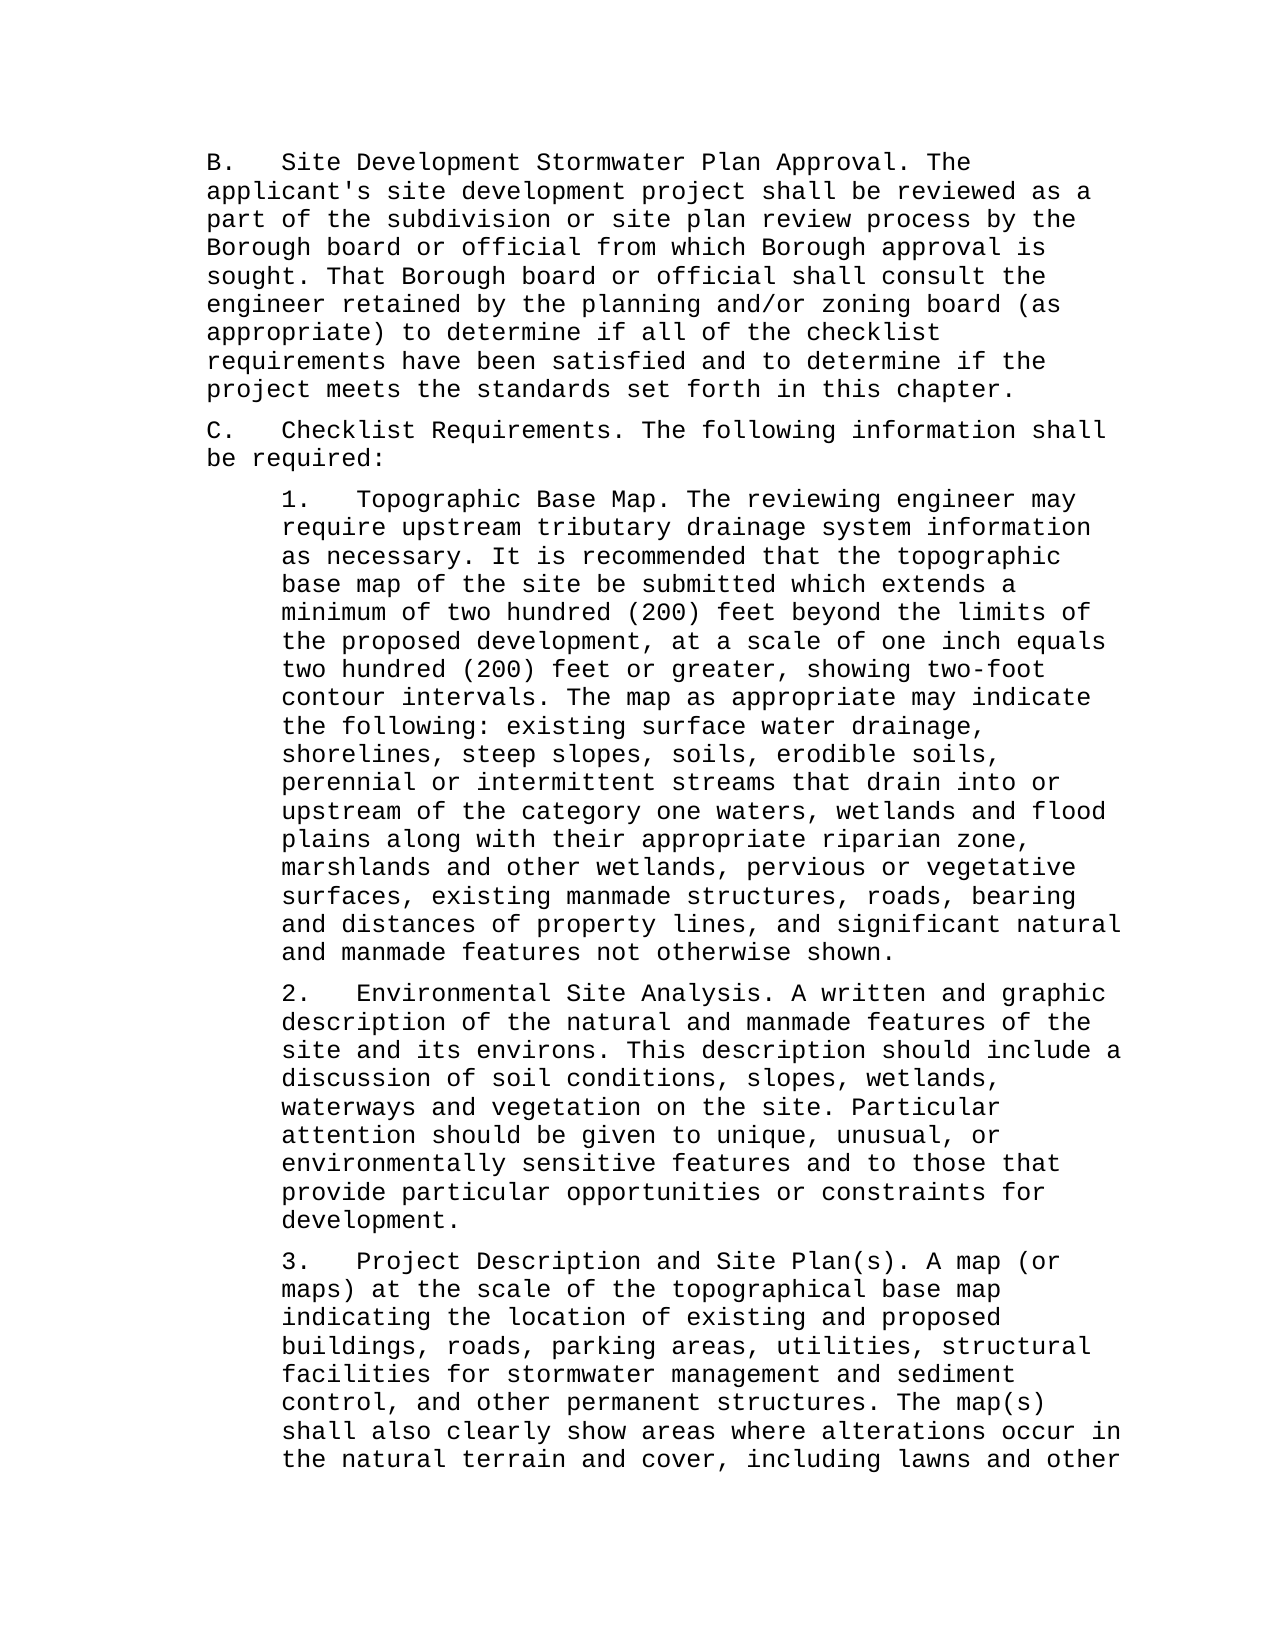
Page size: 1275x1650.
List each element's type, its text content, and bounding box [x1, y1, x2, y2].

list C. Checklist Requirements. The following information shall be required: [206, 417, 1125, 474]
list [281, 1248, 1125, 1475]
list 1. Topographic Base Map. The reviewing engineer may require upstream tributary drainage system information as necessary. It is recommended that the topographic base map of the site be submitted which extends a minimum of two hundred (200) feet beyond the limits of the proposed development, at a scale of one inch equals two hundred (200) feet or greater, showing two-foot contour intervals. The map as appropriate may indicate the following: existing surface water drainage, shorelines, steep slopes, soils, erodible soils, perennial or intermittent streams that drain into or upstream of the category one waters, wetlands and flood plains along with their appropriate riparian zone, marshlands and other wetlands, pervious or vegetative surfaces, existing manmade structures, roads, bearing and distances of property lines, and significant natural and manmade features not otherwise shown. [281, 487, 1125, 968]
list 2. Environmental Site Analysis. A written and graphic description of the natural and manmade features of the site and its environs. This description should include a discussion of soil conditions, slopes, wetlands, waterways and vegetation on the site. Particular attention should be given to unique, unusual, or environmentally sensitive features and to those that provide particular opportunities or constraints for development. [281, 981, 1125, 1236]
list B. Site Development Stormwater Plan Approval. The applicant's site development project shall be reviewed as a part of the subdivision or site plan review process by the Borough board or official from which Borough approval is sought. That Borough board or official shall consult the engineer retained by the planning and/or zoning board (as appropriate) to determine if all of the checklist requirements have been satisfied and to determine if the project meets the standards set forth in this chapter. [206, 150, 1125, 405]
